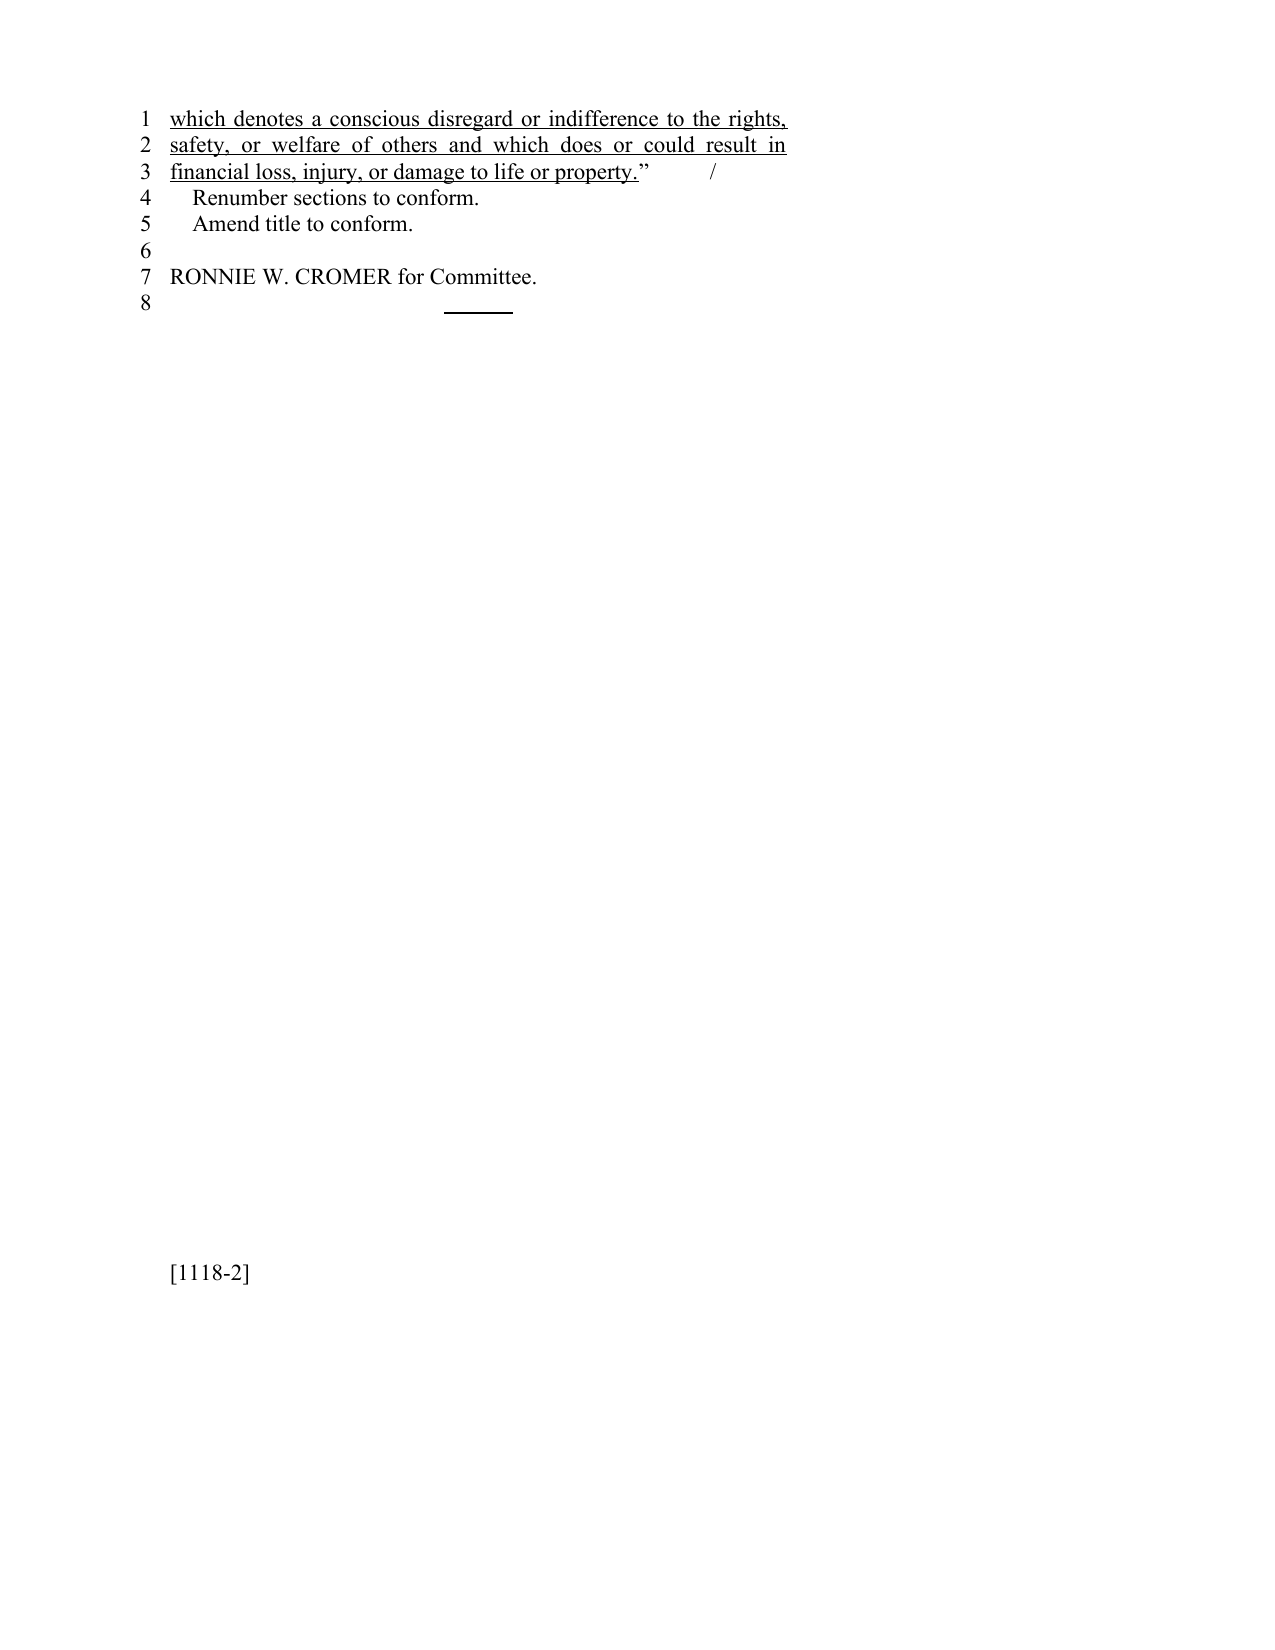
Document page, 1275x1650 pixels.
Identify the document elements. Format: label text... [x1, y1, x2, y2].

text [169, 105, 787, 128]
text Amend title to conform. [169, 210, 787, 237]
text RONNIE W. CROMER for Committee. [169, 263, 787, 289]
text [169, 129, 787, 154]
text Renumber sections to conform. [169, 184, 787, 210]
